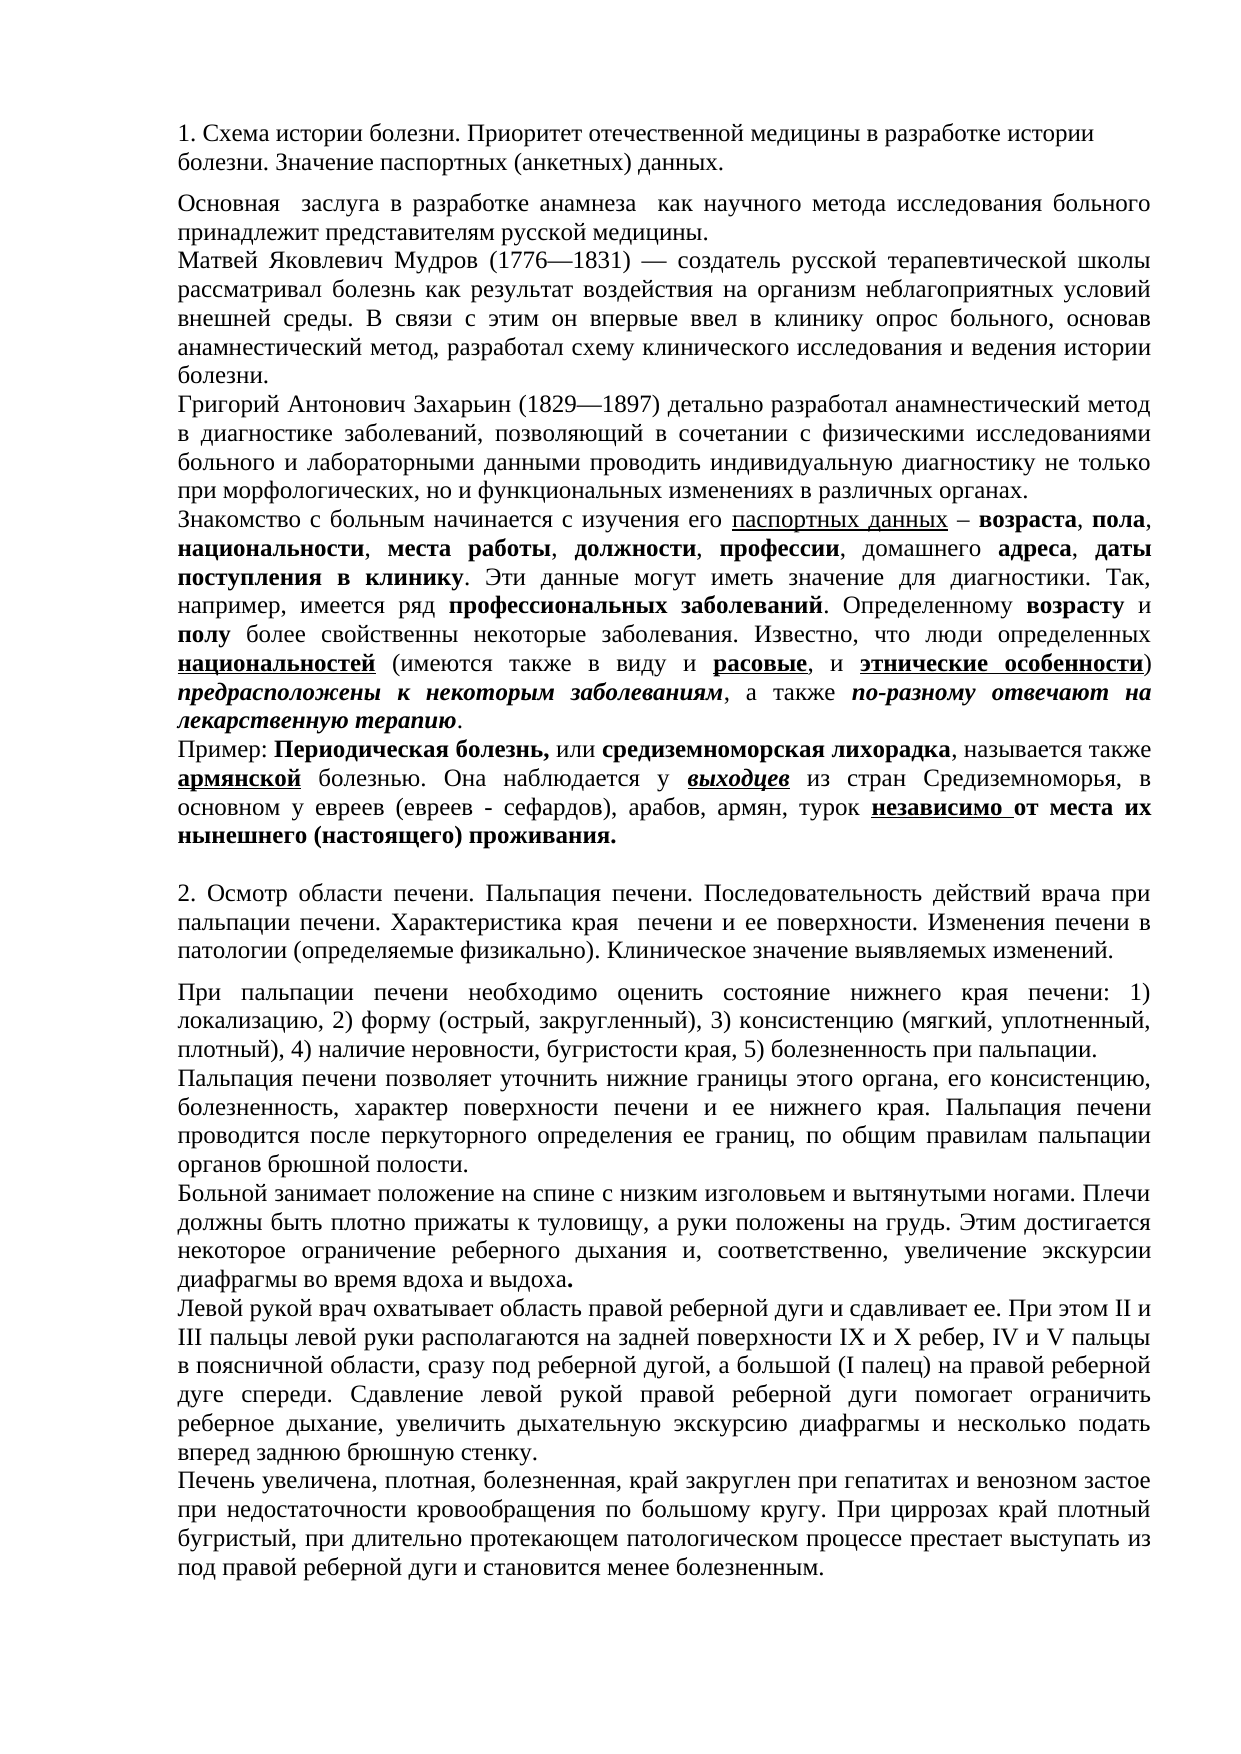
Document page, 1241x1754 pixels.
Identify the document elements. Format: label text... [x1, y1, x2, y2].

text Пример: Периодическая болезнь, или средиземноморская лихорадка, называется также армянской болезнью. Она наблюдается у выходцев из стран Средиземноморья, в основном у евреев (евреев - сефардов), арабов, армян, турок независимо от места их нынешнего (настоящего) проживания. [177, 734, 1152, 849]
text Основная заслуга в разработке анамнеза как научного метода исследования больного принадлежит представителям русской медицины. [177, 188, 1152, 246]
text Знакомство с больным начинается с изучения его паспортных данных – возраста, пола, национальности, места работы, должности, профессии, домашнего адреса, даты поступления в клинику. Эти данные могут иметь значение для диагностики. Так, например, имеется ряд профессиональных заболеваний. Определенному возрасту и полу более свойственны некоторые заболевания. Известно, что люди определенных национальностей (имеются также в виду и расовые, и этнические особенности) предрасположены к некоторым заболеваниям, а также по-разному отвечают на лекарственную терапию. [177, 504, 1152, 734]
text 1. Схема истории болезни. Приоритет отечественной медицины в разработке истории болезни. Значение паспортных (анкетных) данных. [177, 118, 1152, 176]
text Григорий Антонович Захарьин (1829—1897) детально разработал анамнестический метод в диагностике заболеваний, позволяющий в сочетании с физическими исследованиями больного и лабораторными данными проводить индивидуальную диагностику не только при морфологических, но и функциональных изменениях в различных органах. [177, 389, 1152, 504]
text Печень увеличена, плотная, болезненная, край закруглен при гепатитах и венозном застое при недостаточности кровообращения по большому кругу. При циррозах край плотный бугристый, при длительно протекающем патологическом процессе престает выступать из под правой реберной дуги и становится менее болезненным. [177, 1466, 1152, 1581]
text Левой рукой врач охватывает область правой реберной дуги и сдавливает ее. При этом II и III пальцы левой руки располагаются на задней поверхности IX и X ребер, IV и V пальцы в поясничной области, сразу под реберной дугой, а большой (I палец) на правой реберной дуге спереди. Сдавление левой рукой правой реберной дуги помогает ограничить реберное дыхание, увеличить дыхательную экскурсию диафрагмы и несколько подать вперед заднюю брюшную стенку. [177, 1293, 1152, 1466]
text При пальпации печени необходимо оценить состояние нижнего края печени: 1) локализацию, 2) форму (острый, закругленный), 3) консистенцию (мягкий, уплотненный, плотный), 4) наличие неровности, бугристости края, 5) болезненность при пальпации. [177, 977, 1152, 1063]
text 2. Осмотр области печени. Пальпация печени. Последовательность действий врача при пальпации печени. Характеристика края печени и ее поверхности. Изменения печени в патологии (определяемые физикально). Клиническое значение выявляемых изменений. [177, 878, 1152, 964]
text Матвей Яковлевич Мудров (1776—1831) — создатель русской терапевтической школы рассматривал болезнь как результат воздействия на организм неблагоприятных условий внешней среды. В связи с этим он впервые ввел в клинику опрос больного, основав анамнестический метод, разработал схему клинического исследования и ведения истории болезни. [177, 246, 1152, 389]
text Пальпация печени позволяет уточнить нижние границы этого органа, его консистенцию, болезненность, характер поверхности печени и ее нижнего края. Пальпация печени проводится после перкуторного определения ее границ, по общим правилам пальпации органов брюшной полости. [177, 1063, 1152, 1178]
text Больной занимает положение на спине с низким изголовьем и вытянутыми ногами. Плечи должны быть плотно прижаты к туловищу, а руки положены на грудь. Этим достигается некоторое ограничение реберного дыхания и, соответственно, увеличение экскурсии диафрагмы во время вдоха и выдоха. [177, 1178, 1152, 1293]
